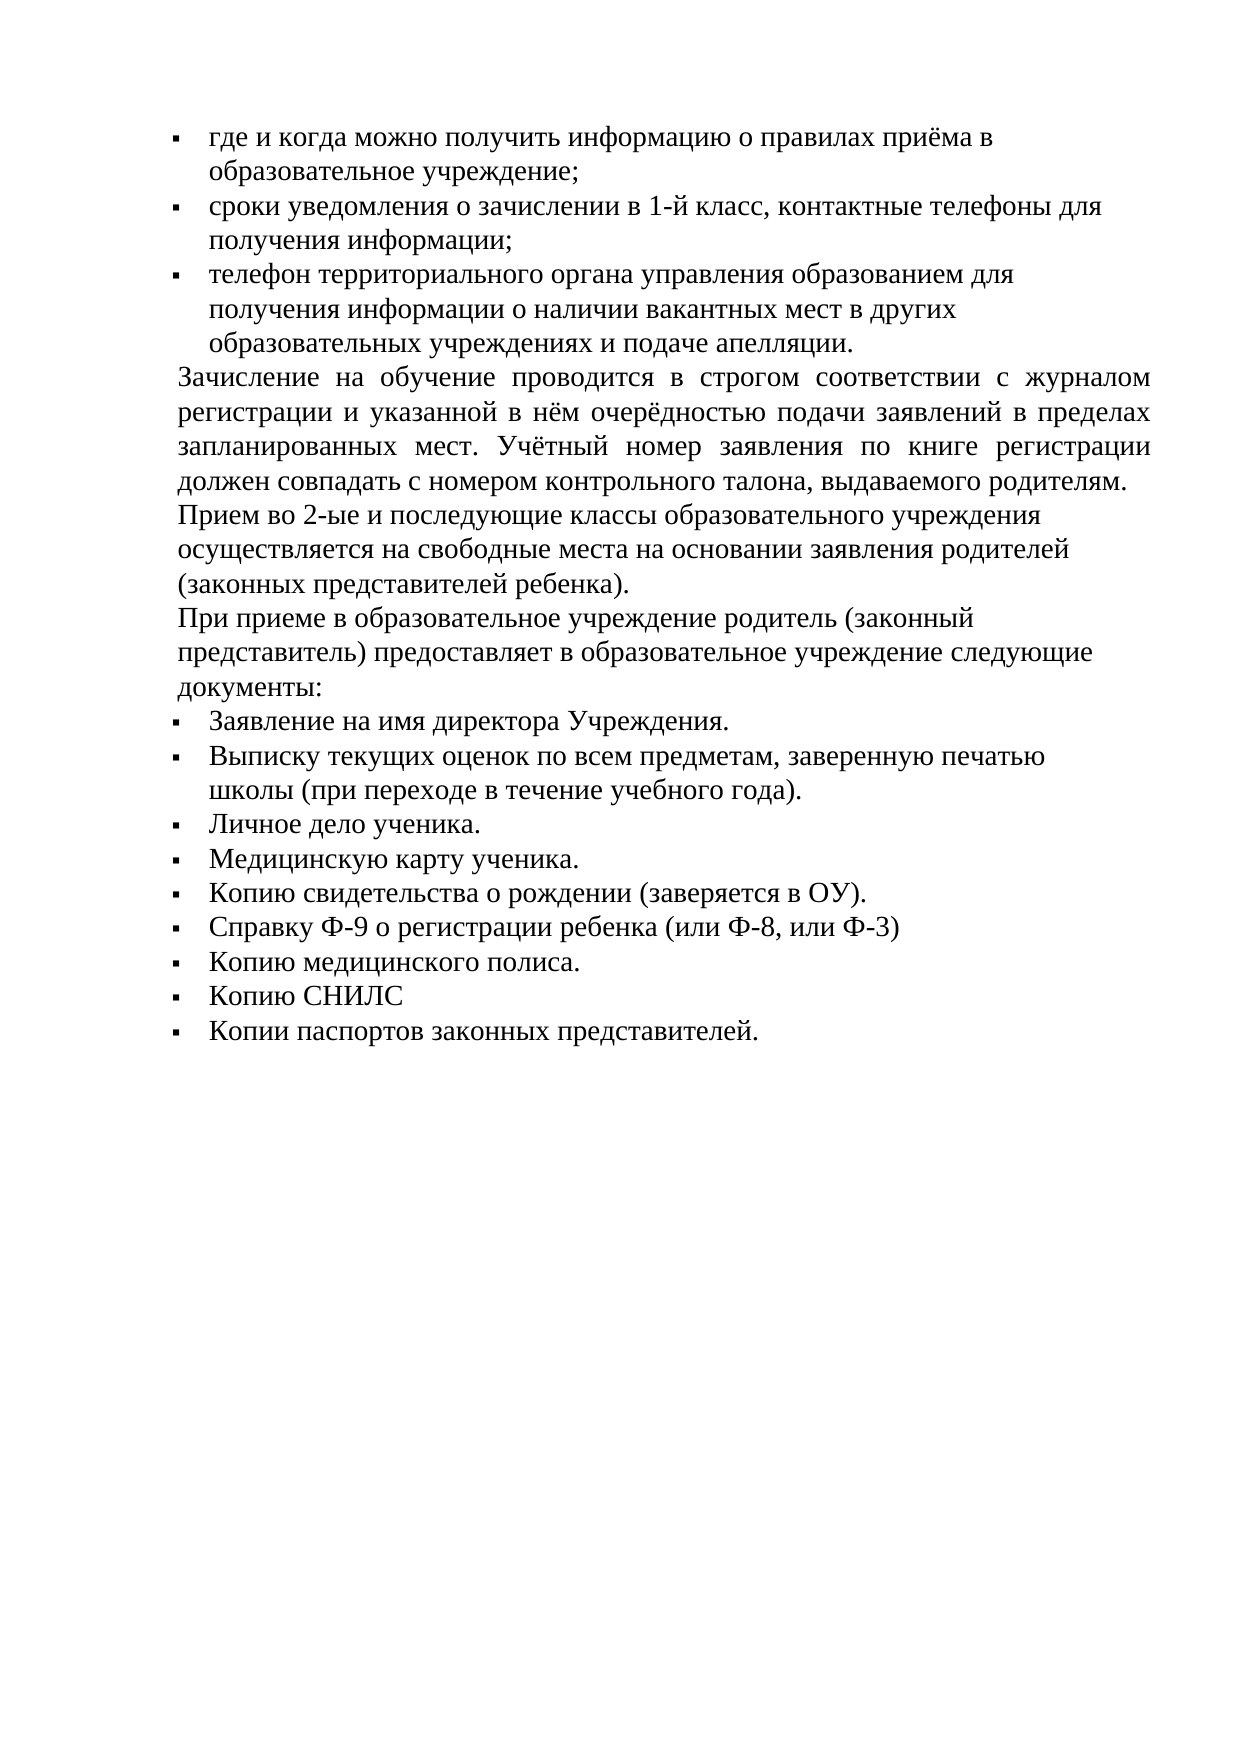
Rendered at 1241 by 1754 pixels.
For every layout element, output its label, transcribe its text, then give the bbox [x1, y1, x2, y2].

text Зачисление на обучение проводится в строгом соответствии с журналом регистрации и указанной в нём очерёдностью подачи заявлений в пределах запланированных мест. Учётный номер заявления по книге регистрации должен совпадать с номером контрольного талона, выдаваемого родителям. [177, 359, 1152, 496]
list Личное дело ученика. [171, 806, 1152, 840]
text При приеме в образовательное учреждение родитель (законный представитель) предоставляет в образовательное учреждение следующие документы: [177, 599, 1152, 702]
list телефон территориального органа управления образованием для получения информации о наличии вакантных мест в других образовательных учреждениях и подаче апелляции. [171, 256, 1152, 359]
list Копию свидетельства о рождении (заверяется в ОУ). [171, 874, 1152, 909]
list Копии паспортов законных представителей. [171, 1012, 1152, 1046]
list Медицинскую карту ученика. [171, 840, 1152, 874]
list Копию медицинского полиса. [171, 943, 1152, 977]
list сроки уведомления о зачислении в 1-й класс, контактные телефоны для получения информации; [171, 187, 1152, 256]
list Справку Ф-9 о регистрации ребенка (или Ф-8, или Ф-3) [171, 909, 1152, 943]
list Заявление на имя директора Учреждения. [171, 702, 1152, 737]
list Выписку текущих оценок по всем предметам, заверенную печатью школы (при переходе в течение учебного года). [171, 737, 1152, 806]
list где и когда можно получить информацию о правилах приёма в образовательное учреждение; [171, 118, 1152, 187]
text Прием во 2-ые и последующие классы образовательного учреждения осуществляется на свободные места на основании заявления родителей (законных представителей ребенка). [177, 496, 1152, 599]
list Копию СНИЛС [171, 977, 1152, 1012]
